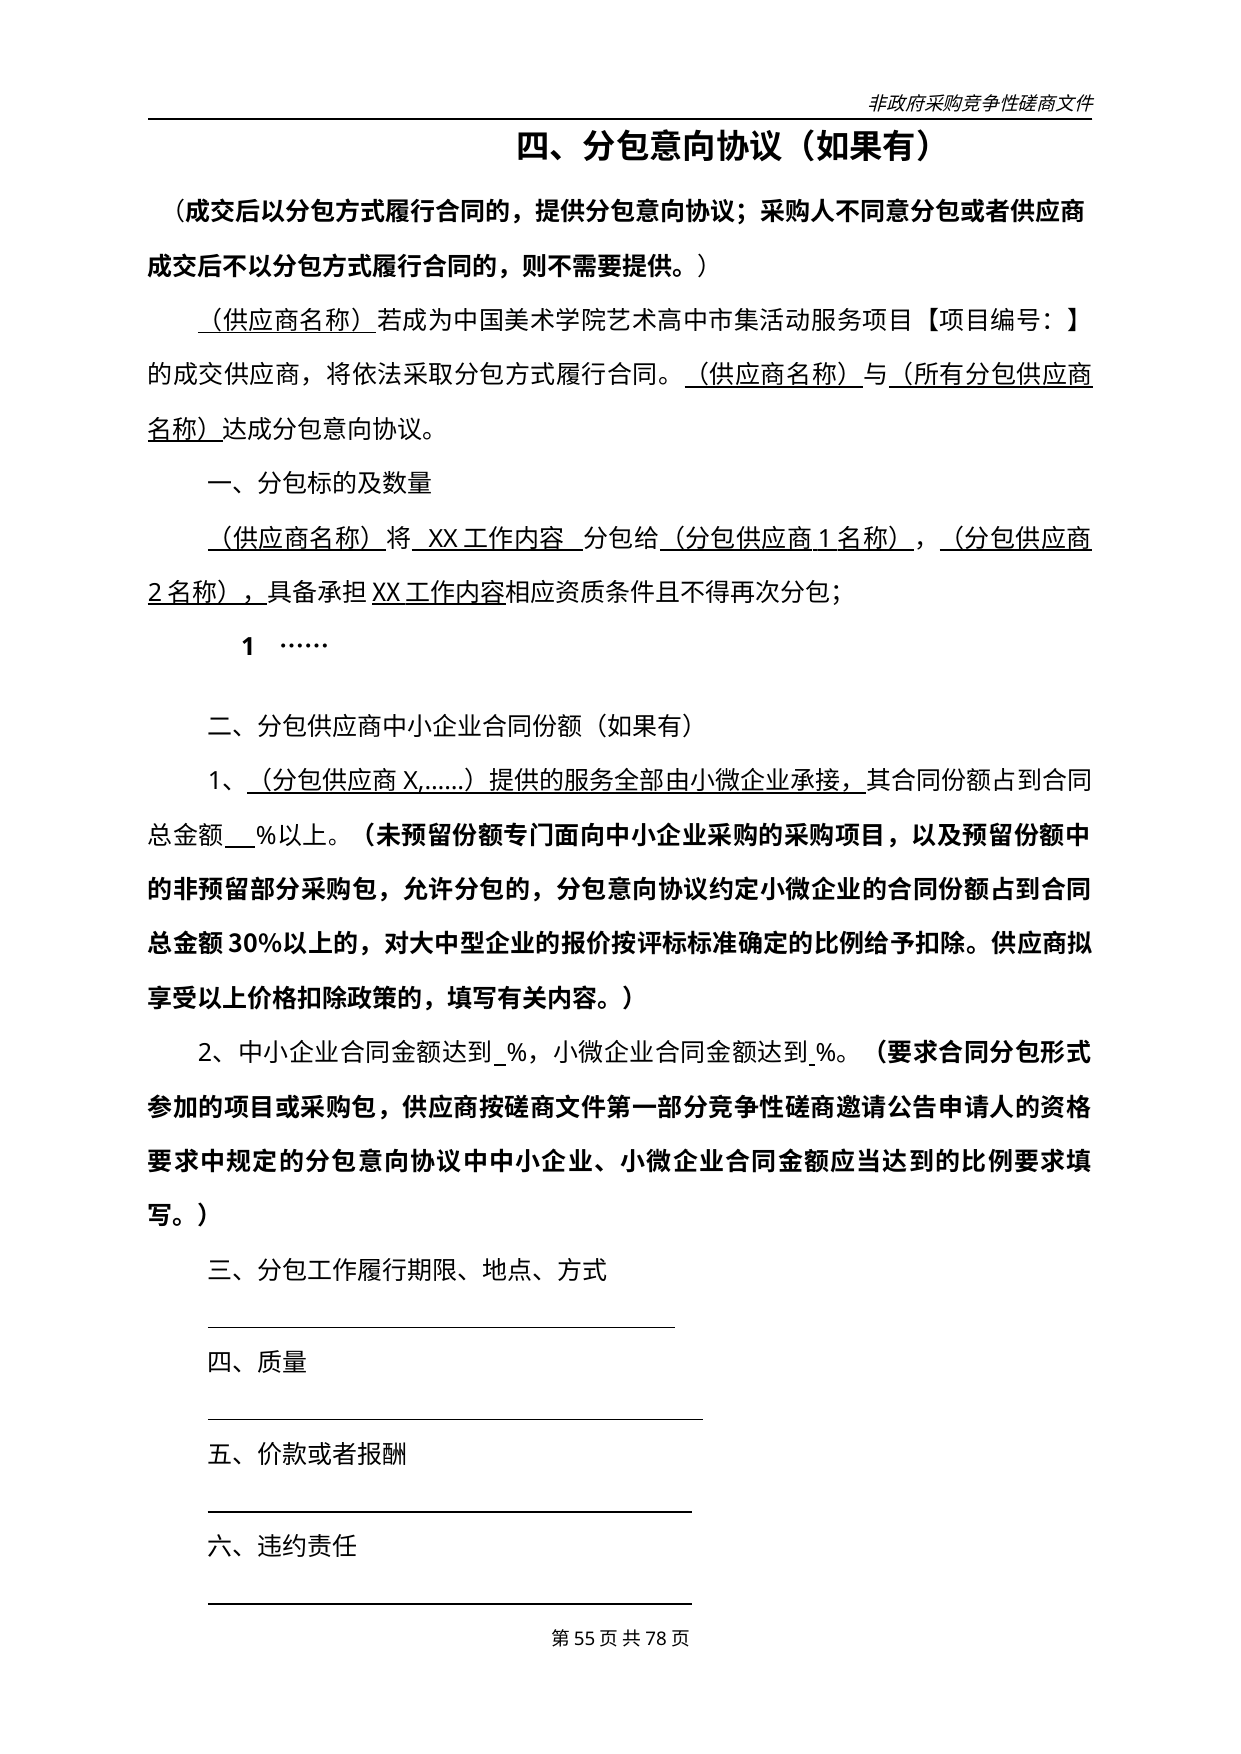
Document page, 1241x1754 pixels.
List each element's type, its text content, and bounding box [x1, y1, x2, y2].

text （供应商名称）若成为中国美术学院艺术高中市集活动服务项目【项目编号：】的成交供应商，将依法采取分包方式履行合同。（供应商名称）与（所有分包供应商名称）达成分包意向协议。 [148, 301, 1092, 446]
text （成交后以分包方式履行合同的，提供分包意向协议；采购人不同意分包或者供应商成交后不以分包方式履行合同的，则不需要提供。） [148, 192, 1092, 282]
text （供应商名称）将 XX工作内容 分包给（分包供应商1名称），（分包供应商2名称），具备承担XX工作内容相应资质条件且不得再次分包； [148, 518, 1092, 609]
text 四、分包意向协议（如果有） [148, 120, 1092, 168]
text 2、中小企业合同金额达到 %，小微企业合同金额达到 %。（要求合同分包形式参加的项目或采购包，供应商按磋商文件第一部分竞争性磋商邀请公告申请人的资格要求中规定的分包意向协议中中小企业、小微企业合同金额应当达到的比例要求填写。） [148, 1033, 1092, 1232]
text 二、分包供应商中小企业合同份额（如果有） [148, 706, 1092, 743]
text 六、违约责任 [207, 1527, 1092, 1563]
text 五、价款或者报酬 [148, 1434, 1092, 1471]
text 1、（分包供应商X,……）提供的服务全部由小微企业承接，其合同份额占到合同总金额 %以上。（未预留份额专门面向中小企业采购的采购项目，以及预留份额中的非预留部分采购包，允许分包的，分包意向协议约定小微企业的合同份额占到合同总金额30%以上的，对大中型企业的报价按评标标准确定的比例给予扣除。供应商拟享受以上价格扣除政策的，填写有关内容。） [148, 761, 1092, 1014]
text 四、质量 [148, 1342, 1092, 1378]
text 一、分包标的及数量 [148, 464, 1092, 500]
subtitle …… [217, 627, 1092, 663]
text 三、分包工作履行期限、地点、方式 [148, 1250, 1092, 1286]
